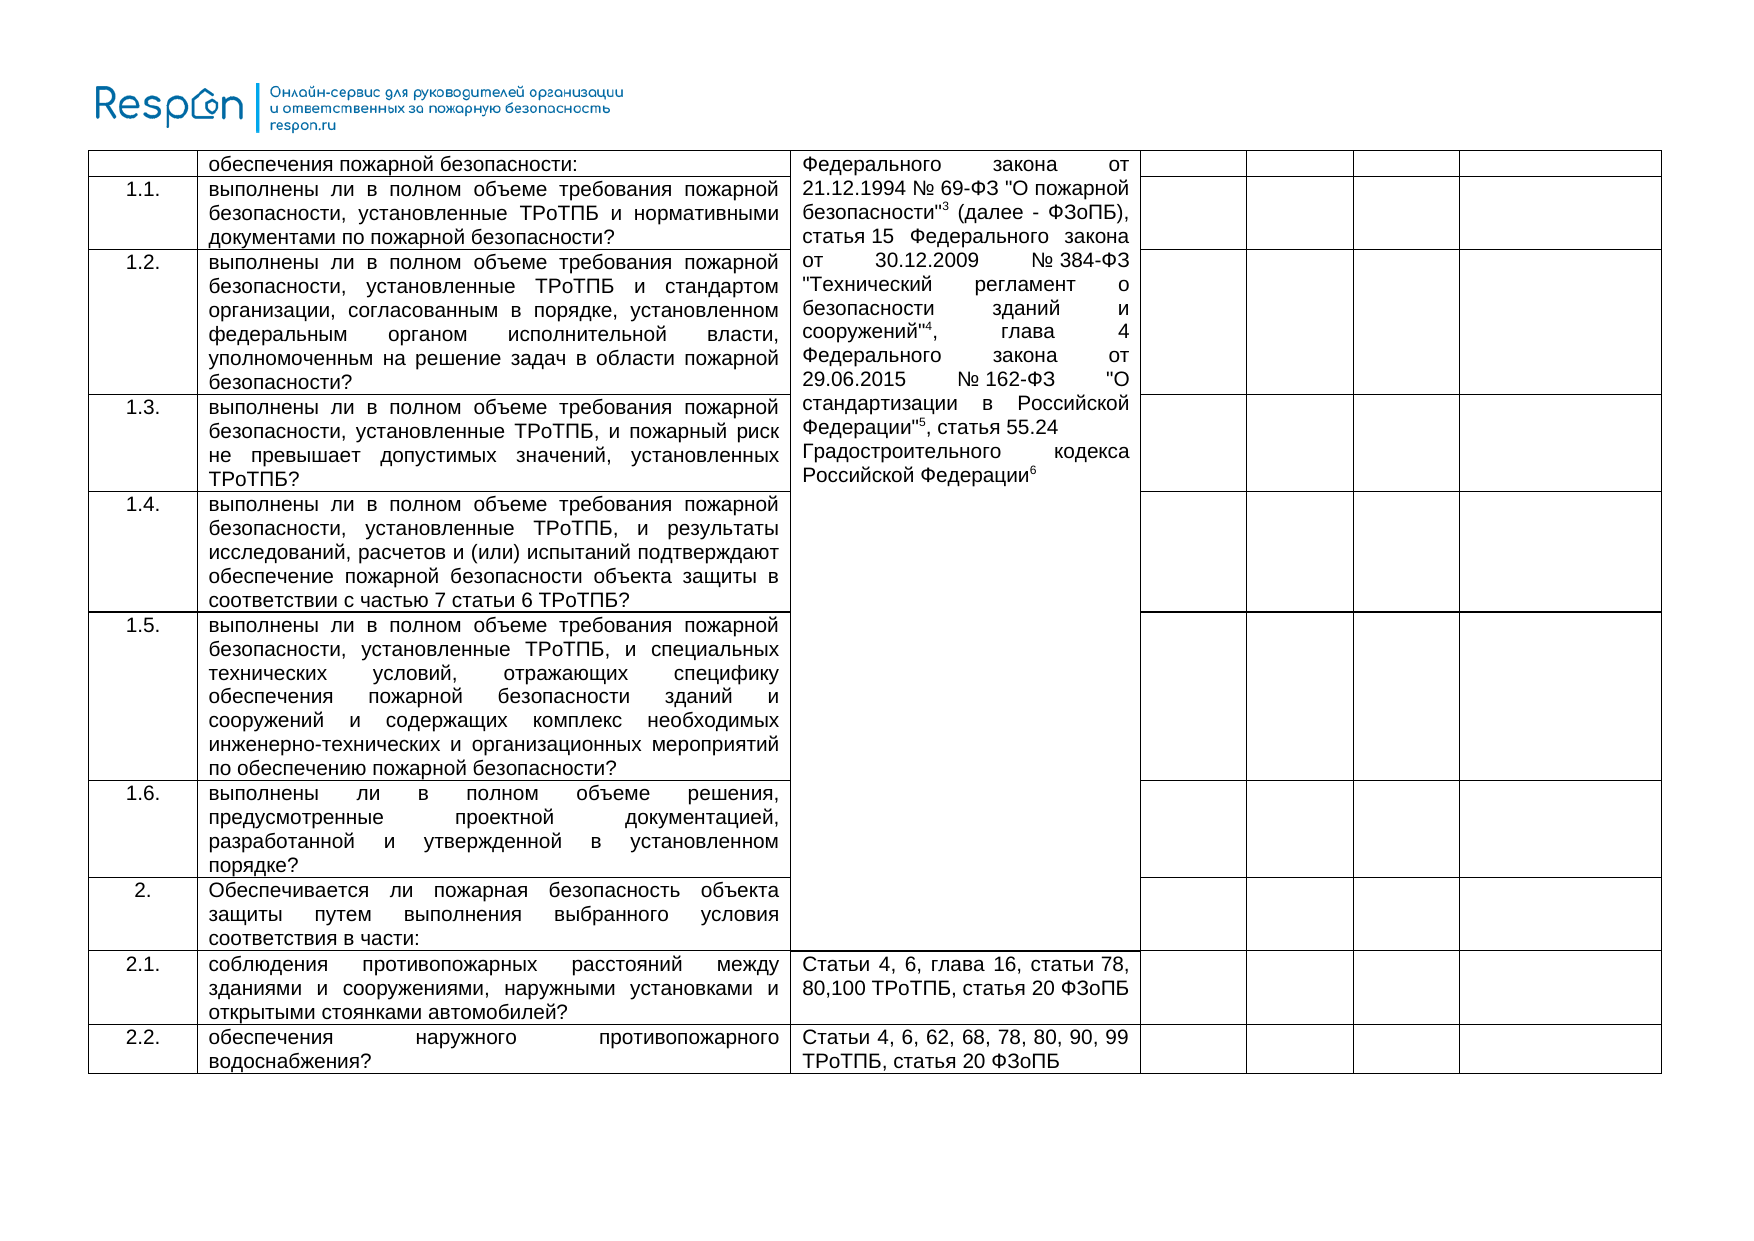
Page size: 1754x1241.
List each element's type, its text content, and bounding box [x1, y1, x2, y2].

table_cell [1247, 395, 1353, 491]
table_cell [1460, 492, 1661, 611]
table_cell [1247, 878, 1353, 950]
table_cell 1.1. [89, 177, 197, 249]
table_cell 1.6. [89, 781, 197, 877]
table_cell выполнены ли в полном объеме требования пожарной безопасности, установленные ТРоТПБ и нормативными документами по пожарной безопасности? [198, 177, 790, 249]
table_cell [1141, 878, 1246, 950]
table_cell выполнены ли в полном объеме требования пожарной безопасности, установленные ТРоТПБ, и пожарный риск не превышает допустимых значений, установленных ТРоТПБ? [198, 395, 790, 491]
table_cell [1247, 151, 1353, 176]
table_cell [1354, 492, 1459, 611]
table_cell [1141, 395, 1246, 491]
table_cell 2. [89, 878, 197, 950]
table_cell [1141, 177, 1246, 249]
table_cell [1460, 951, 1661, 1023]
table_cell 1.5. [89, 613, 197, 780]
table_cell [1460, 613, 1661, 780]
table_cell 2.2. [89, 1025, 197, 1072]
table_cell [1354, 1025, 1459, 1072]
table_cell 2.1. [89, 951, 197, 1023]
picture [88, 75, 628, 137]
table_cell [1354, 951, 1459, 1023]
table_cell [1141, 951, 1246, 1023]
table_cell [1247, 781, 1353, 877]
table_cell [1354, 395, 1459, 491]
table_cell [1247, 951, 1353, 1023]
table_cell [1460, 151, 1661, 176]
table_cell [1354, 613, 1459, 780]
table_cell [1141, 151, 1246, 176]
table_cell [1141, 250, 1246, 394]
table_cell [1247, 492, 1353, 611]
table_cell [1141, 613, 1246, 780]
table_cell [1247, 1025, 1353, 1072]
table_cell [1141, 781, 1246, 877]
table_cell 1.3. [89, 395, 197, 491]
table_cell Статьи 4, 6, 62, 68, 78, 80, 90, 99 ТРоТПБ, статья 20 ФЗоПБ [791, 1025, 1140, 1072]
table_cell [1354, 151, 1459, 176]
table_cell [1141, 492, 1246, 611]
table_cell [1460, 250, 1661, 394]
table_cell [1460, 878, 1661, 950]
table_cell [1354, 781, 1459, 877]
table_cell 1.2. [89, 250, 197, 394]
table_cell [1460, 395, 1661, 491]
table_cell [1141, 1025, 1246, 1072]
table_cell 1.4. [89, 492, 197, 611]
table_cell выполнены ли в полном объеме требования пожарной безопасности, установленные ТРоТПБ и стандартом организации, согласованным в порядке, установленном федеральным органом исполнительной власти, уполномоченньм на решение задач в области пожарной безопасности? [198, 250, 790, 394]
table_cell [1460, 1025, 1661, 1072]
table_cell [1247, 250, 1353, 394]
table_cell соблюдения противопожарных расстояний между зданиями и сооружениями, наружными установками и открытыми стоянками автомобилей? [198, 951, 790, 1023]
table_cell 1. [89, 151, 197, 176]
table_cell [1460, 177, 1661, 249]
table_cell [1460, 781, 1661, 877]
table_cell Статьи 4, 6, глава 16, статьи 78, 80,100 ТРоТПБ, статья 20 ФЗоПБ [791, 952, 1140, 1023]
table_cell выполнены ли в полном объеме требования пожарной безопасности, установленные ТРоТПБ, и специальных технических условий, отражающих специфику обеспечения пожарной безопасности зданий и сооружений и содержащих комплекс необходимых инженерно-технических и организационных мероприятий по обеспечению пожарной безопасности? [198, 613, 790, 780]
table_cell обеспечения наружного противопожарного водоснабжения? [198, 1025, 790, 1072]
table_cell [1354, 878, 1459, 950]
table_cell выполнены ли в полном объеме требования пожарной безопасности, установленные ТРоТПБ, и результаты исследований, расчетов и (или) испытаний подтверждают обеспечение пожарной безопасности объекта защиты в соответствии с частью 7 статьи 6 ТРоТПБ? [198, 492, 790, 611]
table_cell [1354, 250, 1459, 394]
table_cell [1354, 177, 1459, 249]
table_cell выполнены ли в полном объеме решения, предусмотренные проектной документацией, разработанной и утвержденной в установленном порядке? [198, 781, 790, 877]
table_cell [1247, 613, 1353, 780]
table_cell Обеспечивается ли пожарная безопасность объекта защиты путем выполнения выбранного условия соответствия в части: [198, 878, 790, 950]
table_cell [1247, 177, 1353, 249]
